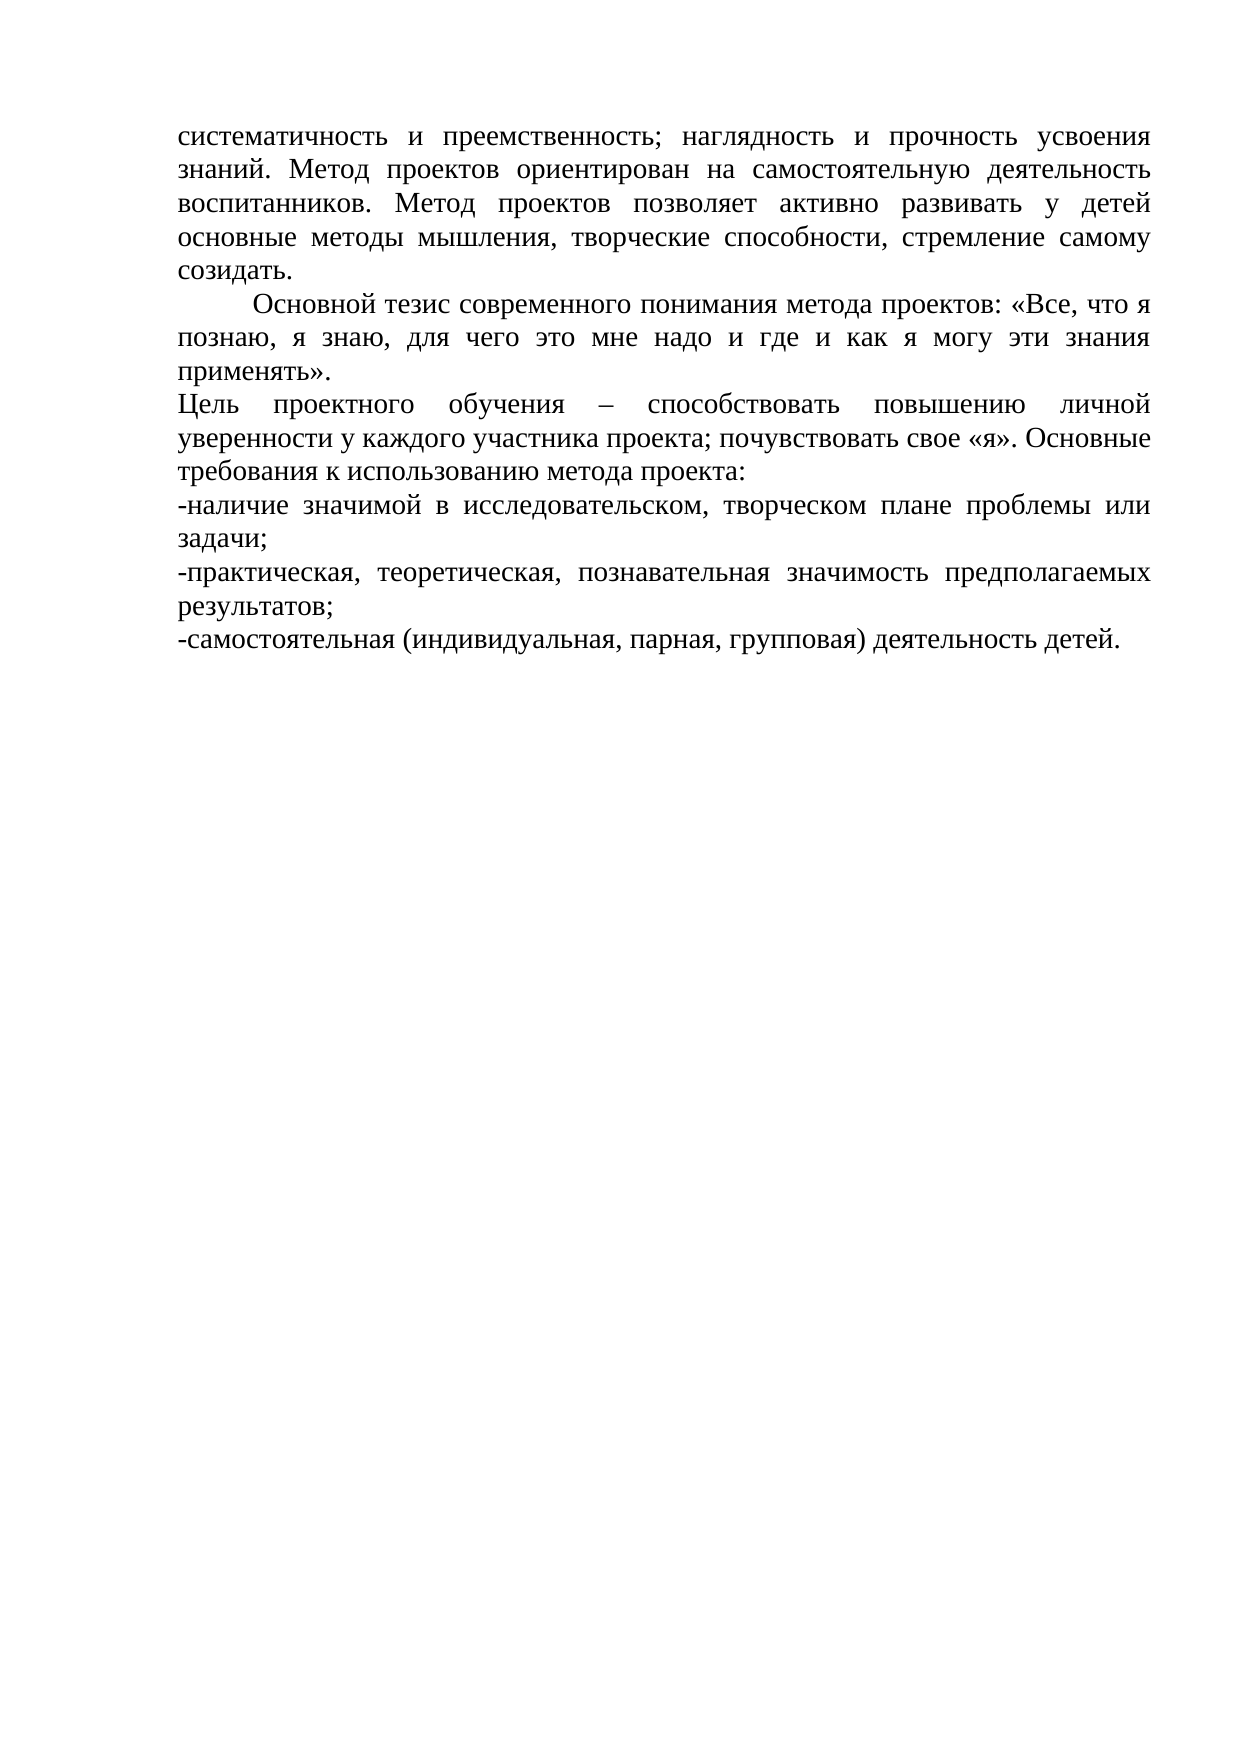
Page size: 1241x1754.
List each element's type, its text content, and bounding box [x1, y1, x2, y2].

text Основной тезис современного понимания метода проектов: «Все, что я познаю, я знаю, для чего это мне надо и где и как я могу эти знания применять». [177, 286, 1152, 386]
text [177, 118, 1152, 286]
text -наличие значимой в исследовательском, творческом плане проблемы или задачи; [177, 487, 1152, 554]
text -практическая, теоретическая, познавательная значимость предполагаемых результатов; [177, 554, 1152, 621]
text Цель проектного обучения – способствовать повышению личной уверенности у каждого участника проекта; почувствовать свое «я». Основные требования к использованию метода проекта: [177, 386, 1152, 487]
text -самостоятельная (индивидуальная, парная, групповая) деятельность детей. [177, 621, 1152, 655]
